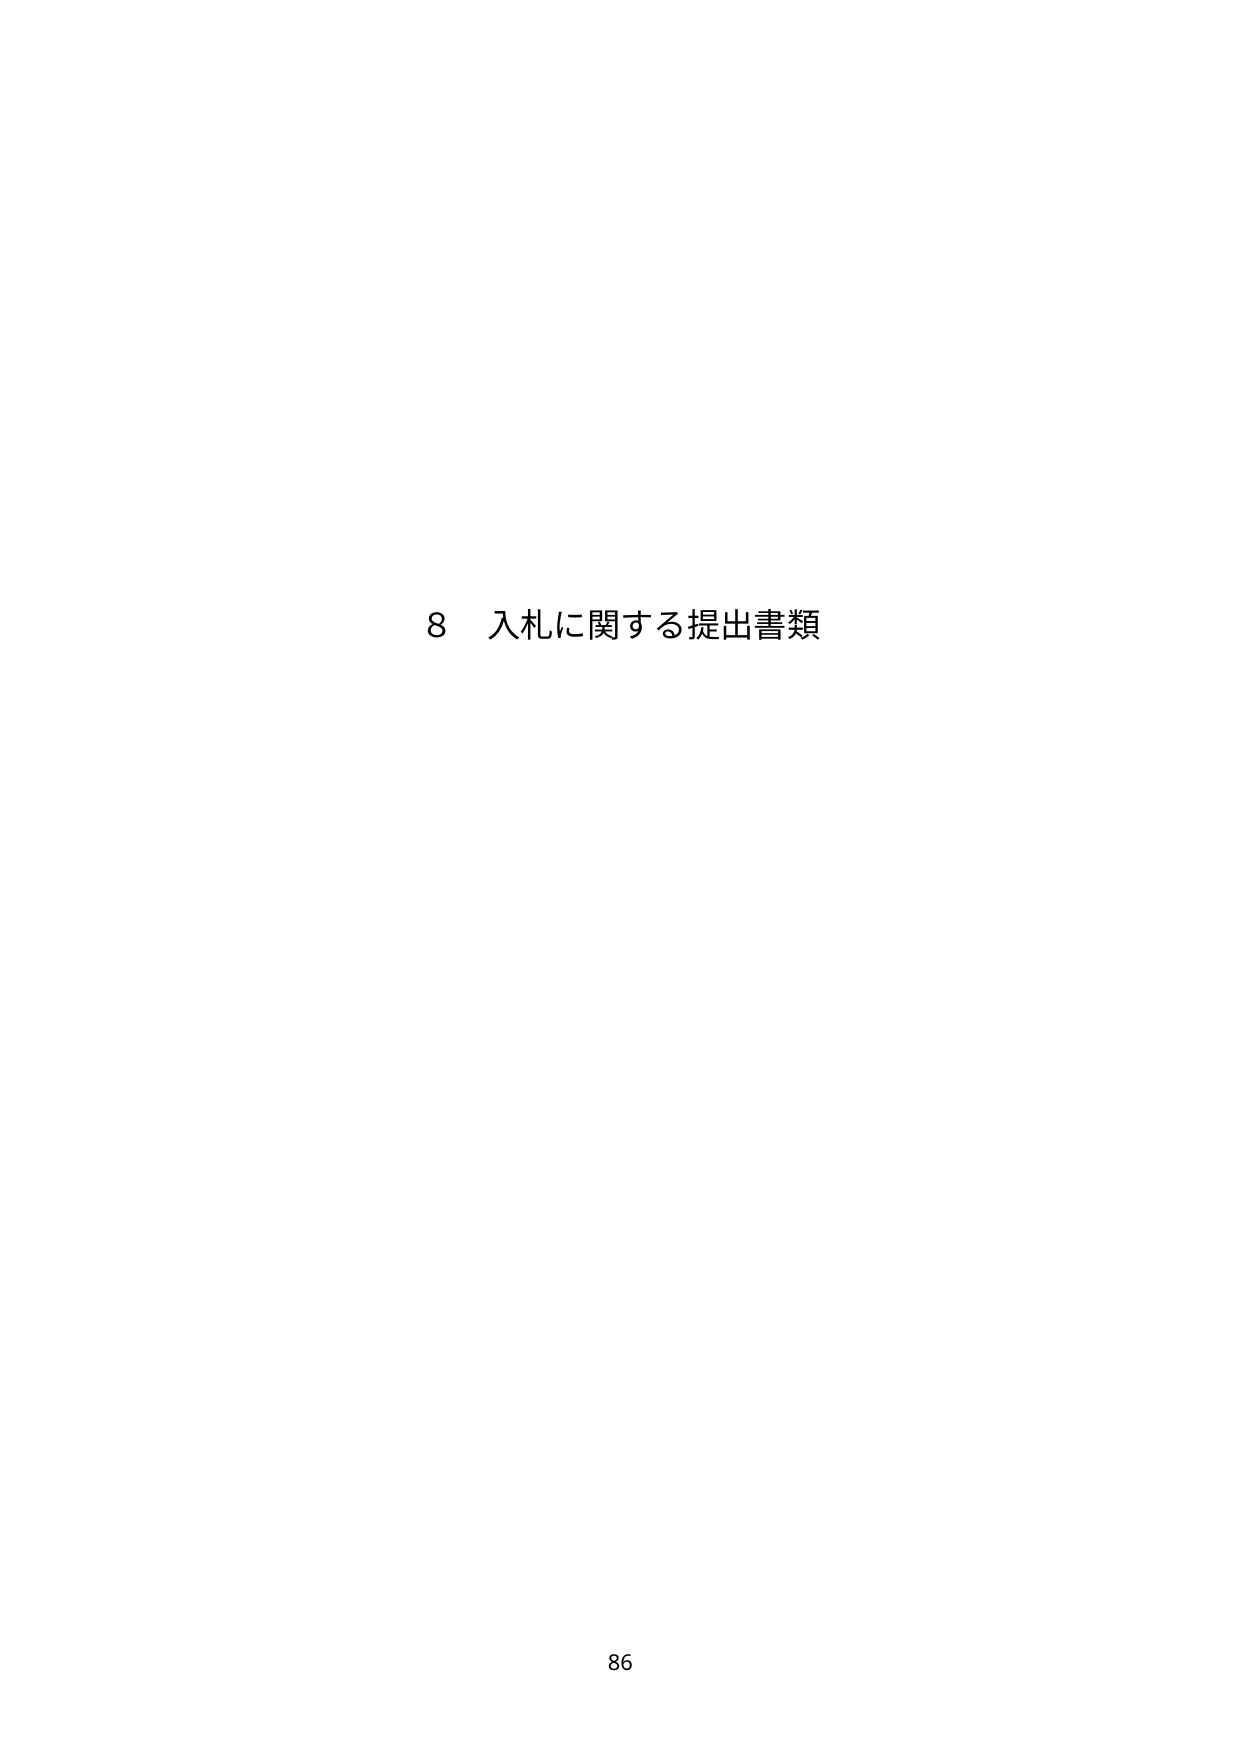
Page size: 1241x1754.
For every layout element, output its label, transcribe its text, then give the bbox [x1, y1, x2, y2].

text ８ 入札に関する提出書類 [177, 589, 1063, 656]
